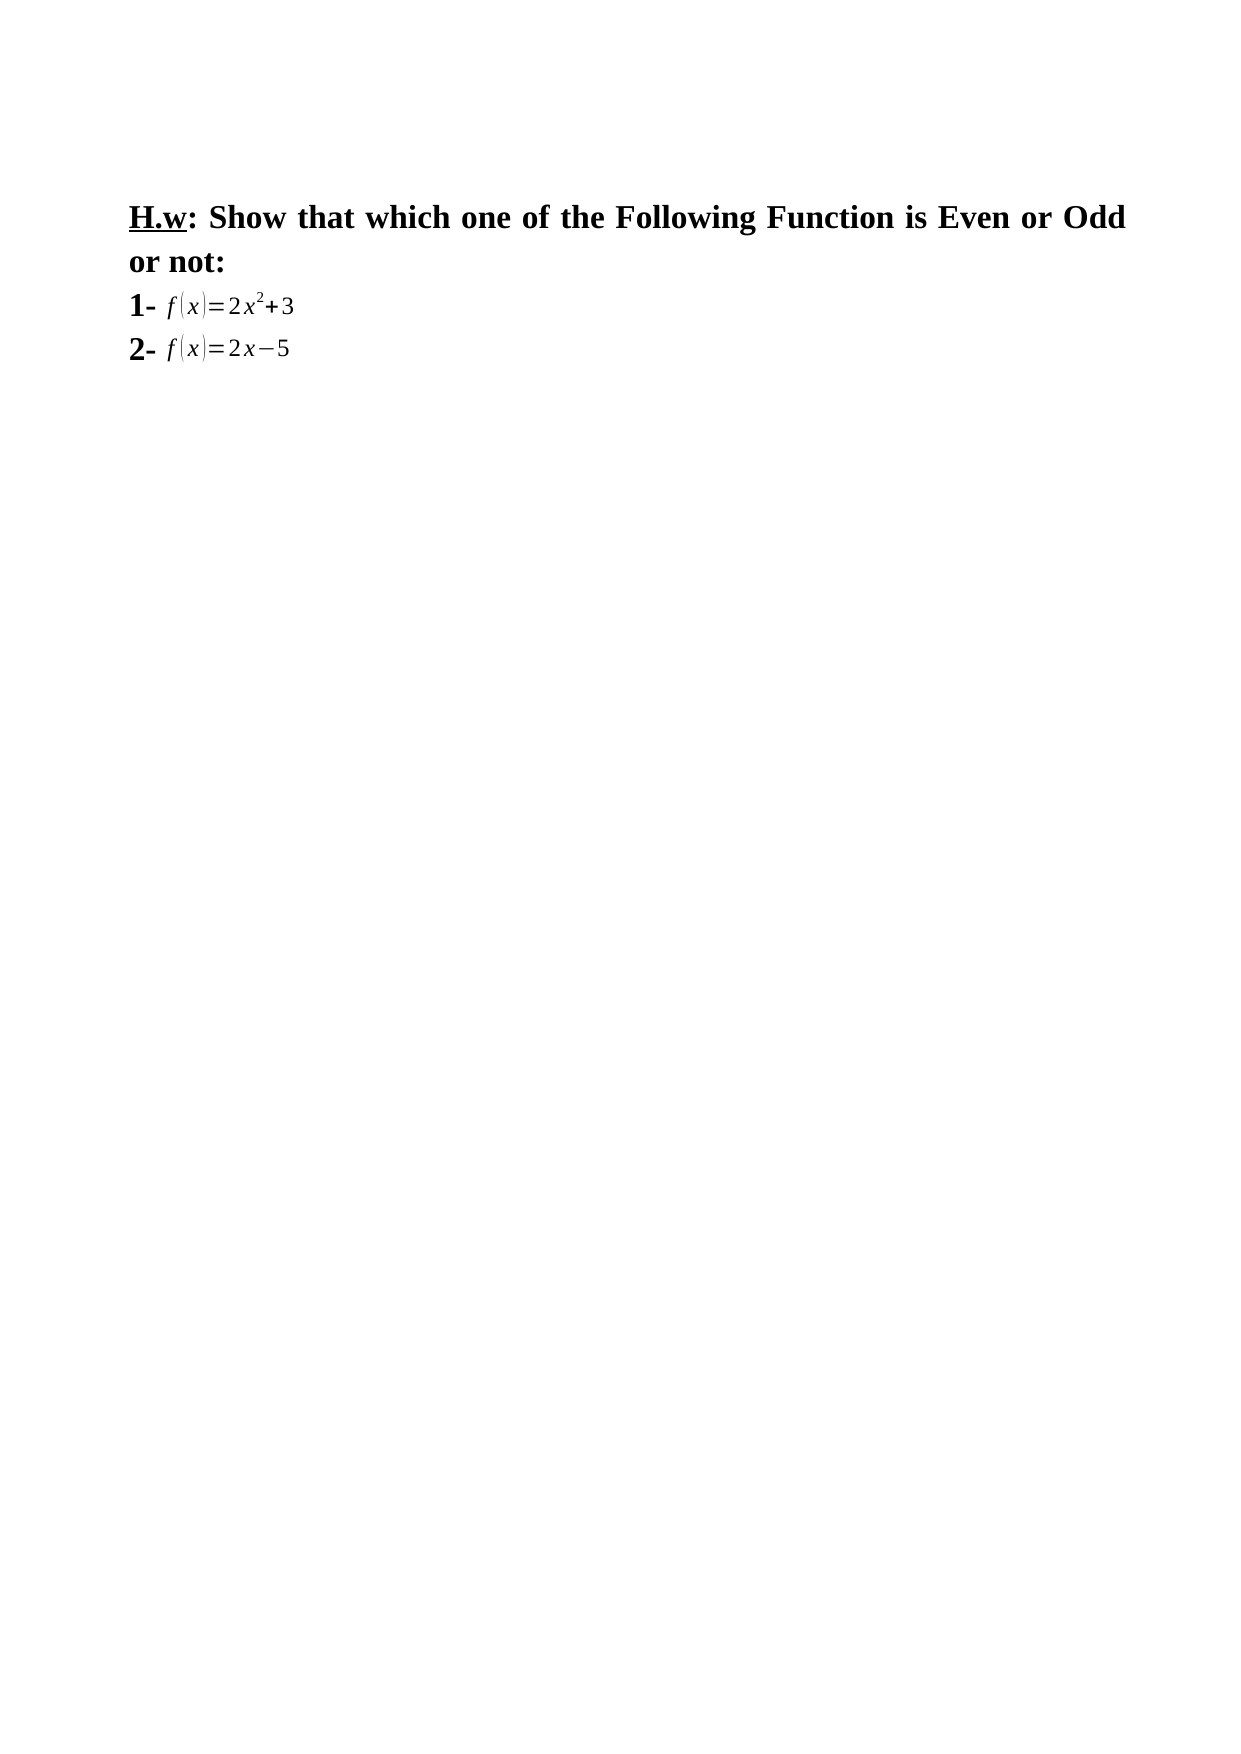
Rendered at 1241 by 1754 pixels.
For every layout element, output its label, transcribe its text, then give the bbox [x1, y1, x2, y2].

list H.w: Show that which one of the Following Function is Even or Odd or not: [128, 197, 1127, 279]
